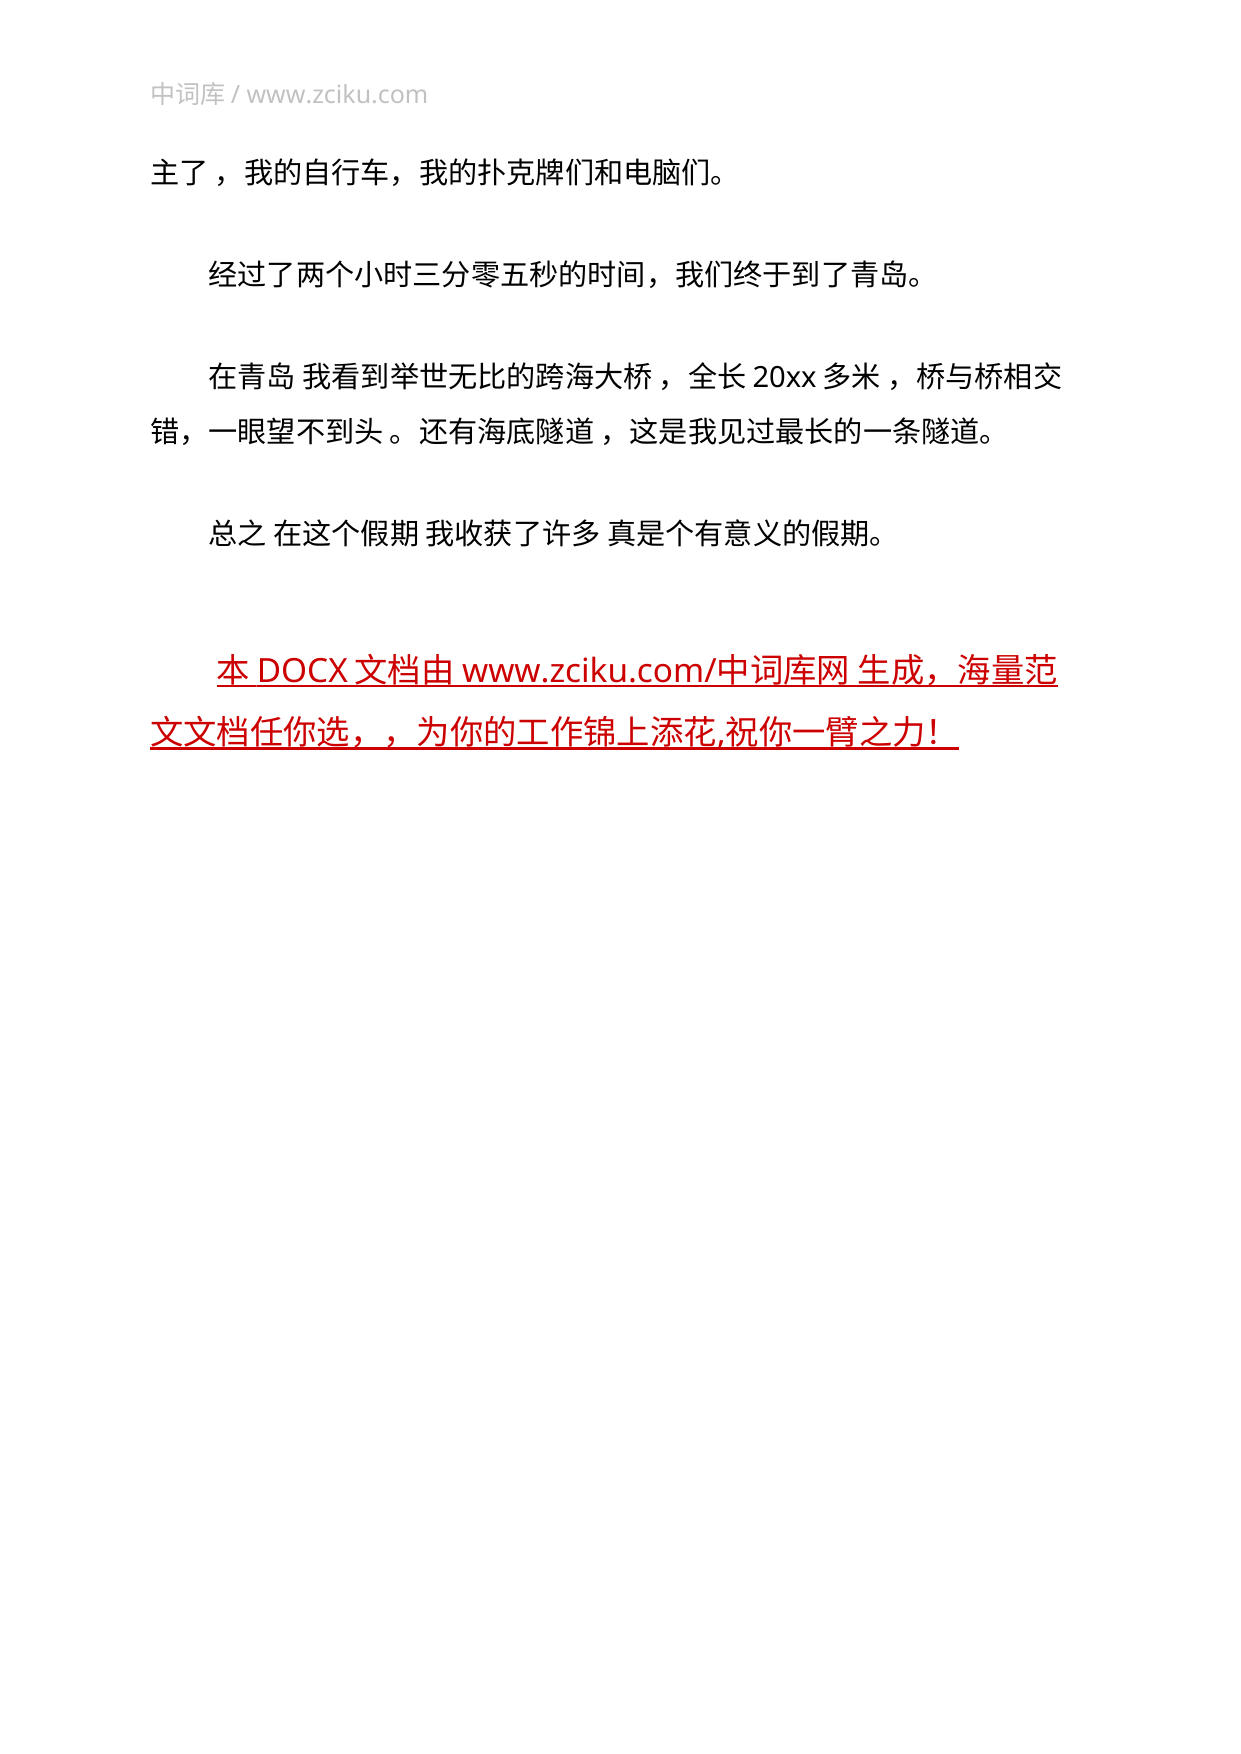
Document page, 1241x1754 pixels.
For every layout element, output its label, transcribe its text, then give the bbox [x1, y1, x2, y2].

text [150, 150, 1090, 192]
text 经过了两个小时三分零五秒的时间，我们终于到了青岛。 [150, 252, 1090, 294]
text 总之 在这个假期 我收获了许多 真是个有意义的假期。 [150, 510, 1090, 553]
text 本DOCX文档由 www.zciku.com/中词库网 生成，海量范文文档任你选，，为你的工作锦上添花,祝你一臂之力！ [150, 643, 1090, 754]
text 在青岛 我看到举世无比的跨海大桥 ，全长20xx多米 ，桥与桥相交错，一眼望不到头 。还有海底隧道 ，这是我见过最长的一条隧道。 [150, 353, 1090, 451]
